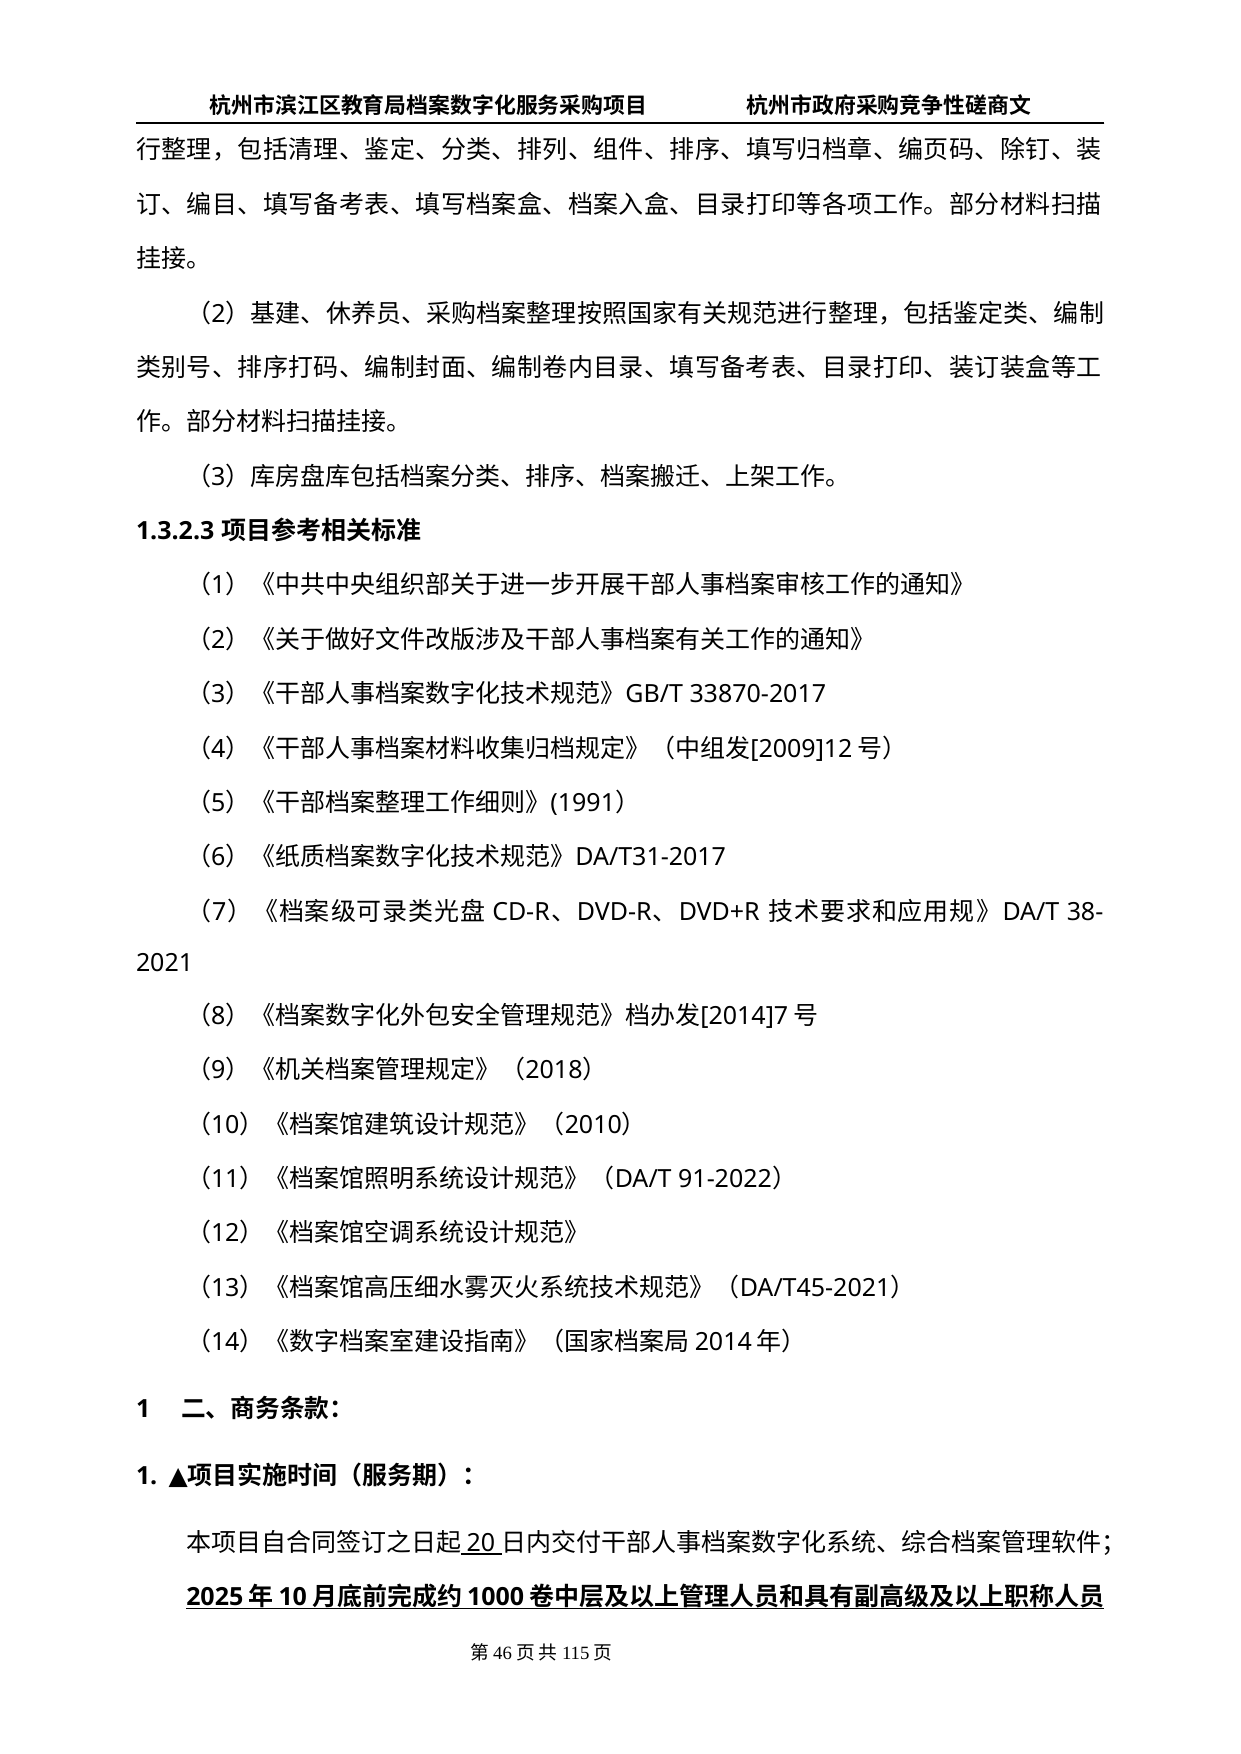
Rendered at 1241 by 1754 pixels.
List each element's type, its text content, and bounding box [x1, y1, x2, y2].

text （6）《纸质档案数字化技术规范》DA/T31-2017 [136, 837, 1104, 873]
text （2）《关于做好文件改版涉及干部人事档案有关工作的通知》 [136, 619, 1104, 656]
text （4）《干部人事档案材料收集归档规定》（中组发[2009]12号） [136, 728, 1104, 764]
text 1.3.2.3 项目参考相关标准 [136, 511, 1104, 547]
text （2）基建、休养员、采购档案整理按照国家有关规范进行整理，包括鉴定类、编制类别号、排序打码、编制封面、编制卷内目录、填写备考表、目录打印、装订装盒等工作。部分材料扫描挂接。 [136, 293, 1104, 438]
text （8）《档案数字化外包安全管理规范》档办发[2014]7号 [136, 995, 1104, 1032]
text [136, 130, 1104, 275]
subtitle 二、商务条款： [136, 1388, 1104, 1425]
text （7）《档案级可录类光盘CD-R、DVD-R、DVD+R 技术要求和应用规》DA/T 38-2021 [136, 891, 1104, 978]
list （11）《档案馆照明系统设计规范》（DA/T 91-2022） [136, 1158, 1104, 1195]
text （3）《干部人事档案数字化技术规范》GB/T 33870-2017 [136, 674, 1104, 710]
text （1）《中共中央组织部关于进一步开展干部人事档案审核工作的通知》 [136, 565, 1104, 601]
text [136, 1577, 1104, 1613]
list （12）《档案馆空调系统设计规范》 [136, 1213, 1104, 1249]
text （14）《数字档案室建设指南》（国家档案局2014年） [136, 1322, 1104, 1358]
text （3）库房盘库包括档案分类、排序、档案搬迁、上架工作。 [136, 456, 1104, 492]
list （9）《机关档案管理规定》（2018） [136, 1050, 1104, 1086]
text （5）《干部档案整理工作细则》(1991） [136, 782, 1104, 819]
list （13）《档案馆高压细水雾灭火系统技术规范》（DA/T45-2021） [136, 1267, 1104, 1303]
list ▲项目实施时间（服务期）： [136, 1455, 1104, 1492]
list （10）《档案馆建筑设计规范》（2010） [136, 1104, 1104, 1140]
text 本项目自合同签订之日起 20 日内交付干部人事档案数字化系统、综合档案管理软件； [136, 1522, 1104, 1558]
